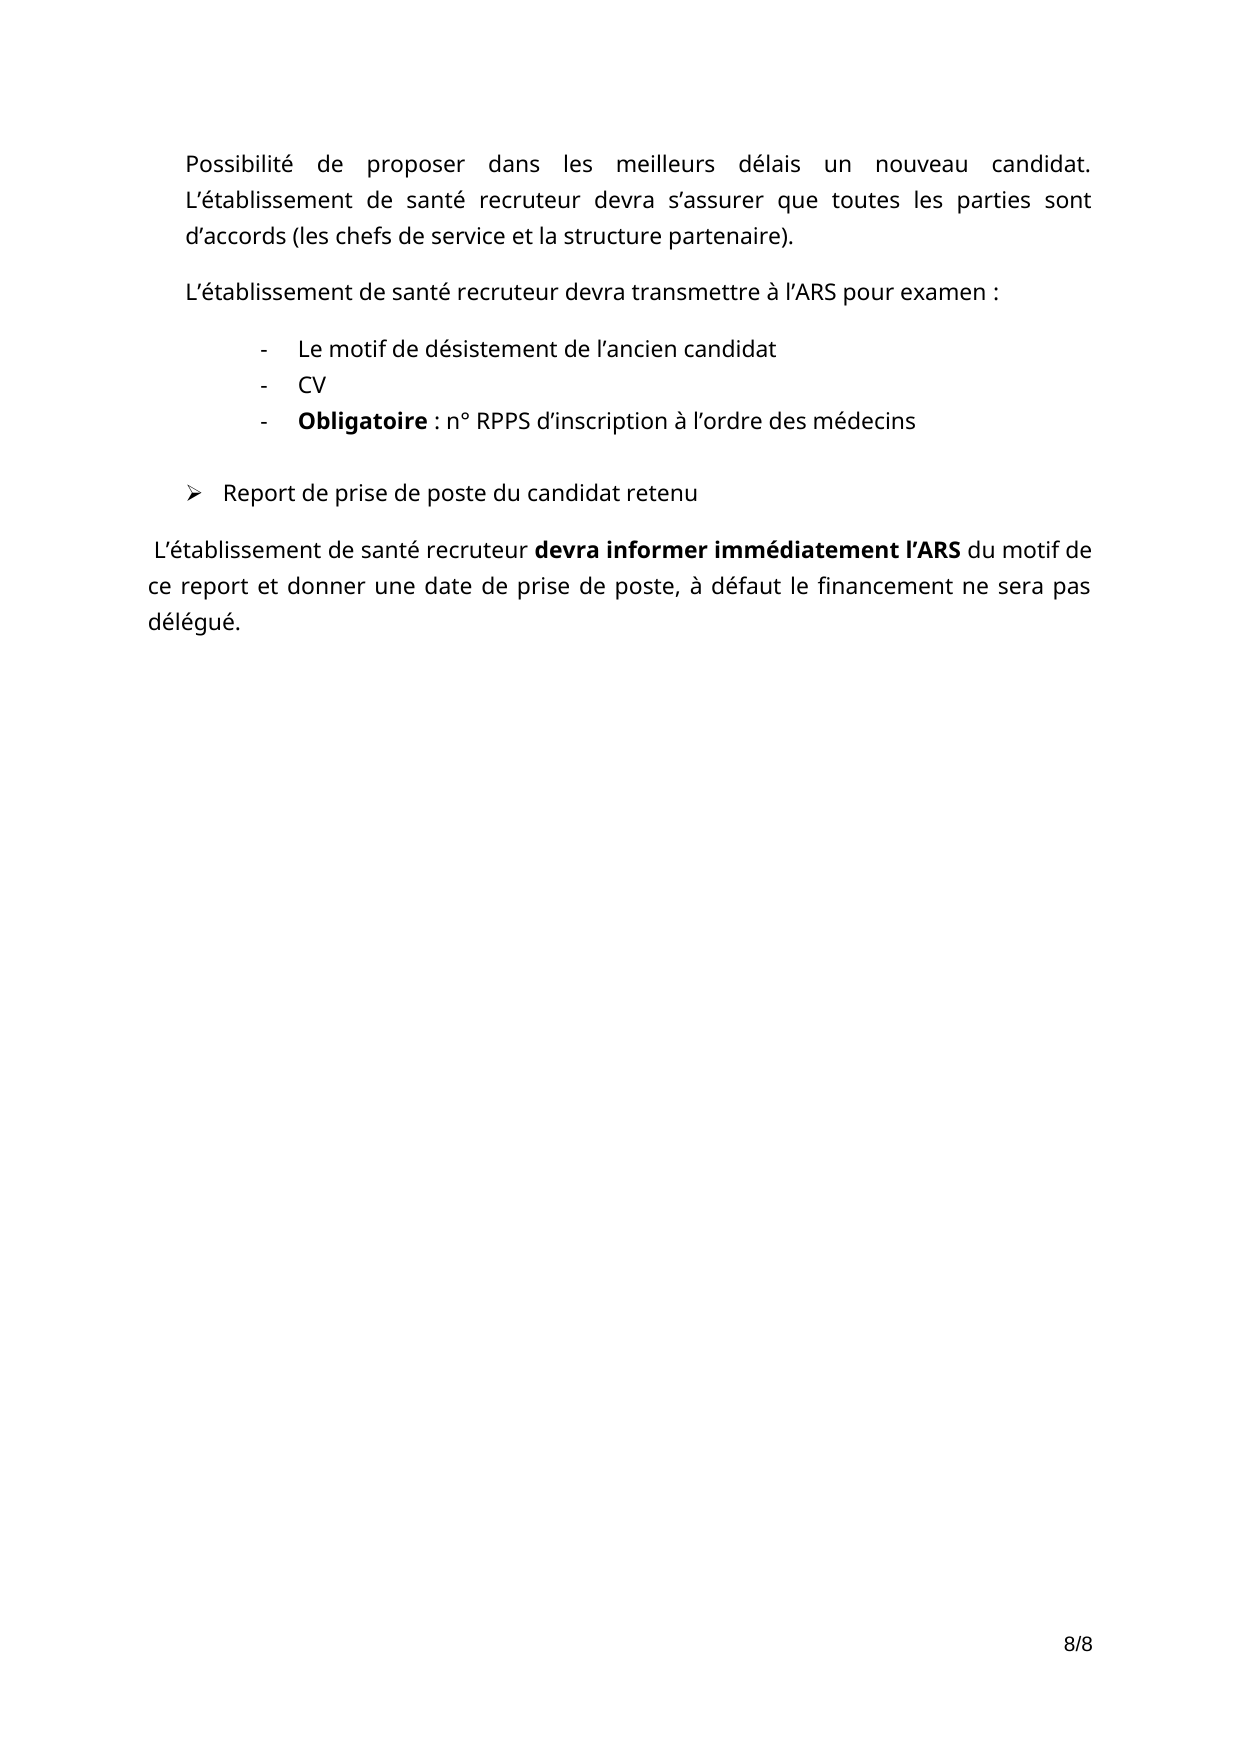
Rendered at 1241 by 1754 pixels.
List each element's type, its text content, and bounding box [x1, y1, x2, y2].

list Obligatoire : n° RPPS d’inscription à l’ordre des médecins [260, 405, 1092, 436]
text L’établissement de santé recruteur devra transmettre à l’ARS pour examen : [185, 276, 1092, 308]
list Report de prise de poste du candidat retenu [185, 477, 1092, 508]
text Possibilité de proposer dans les meilleurs délais un nouveau candidat. L’établissement de santé recruteur devra s’assurer que toutes les parties sont d’accords (les chefs de service et la structure partenaire). [185, 148, 1092, 251]
list CV [260, 369, 1092, 400]
list Le motif de désistement de l’ancien candidat [260, 333, 1092, 364]
text L’établissement de santé recruteur devra informer immédiatement l’ARS du motif de ce report et donner une date de prise de poste, à défaut le financement ne sera pas délégué. [148, 534, 1092, 637]
